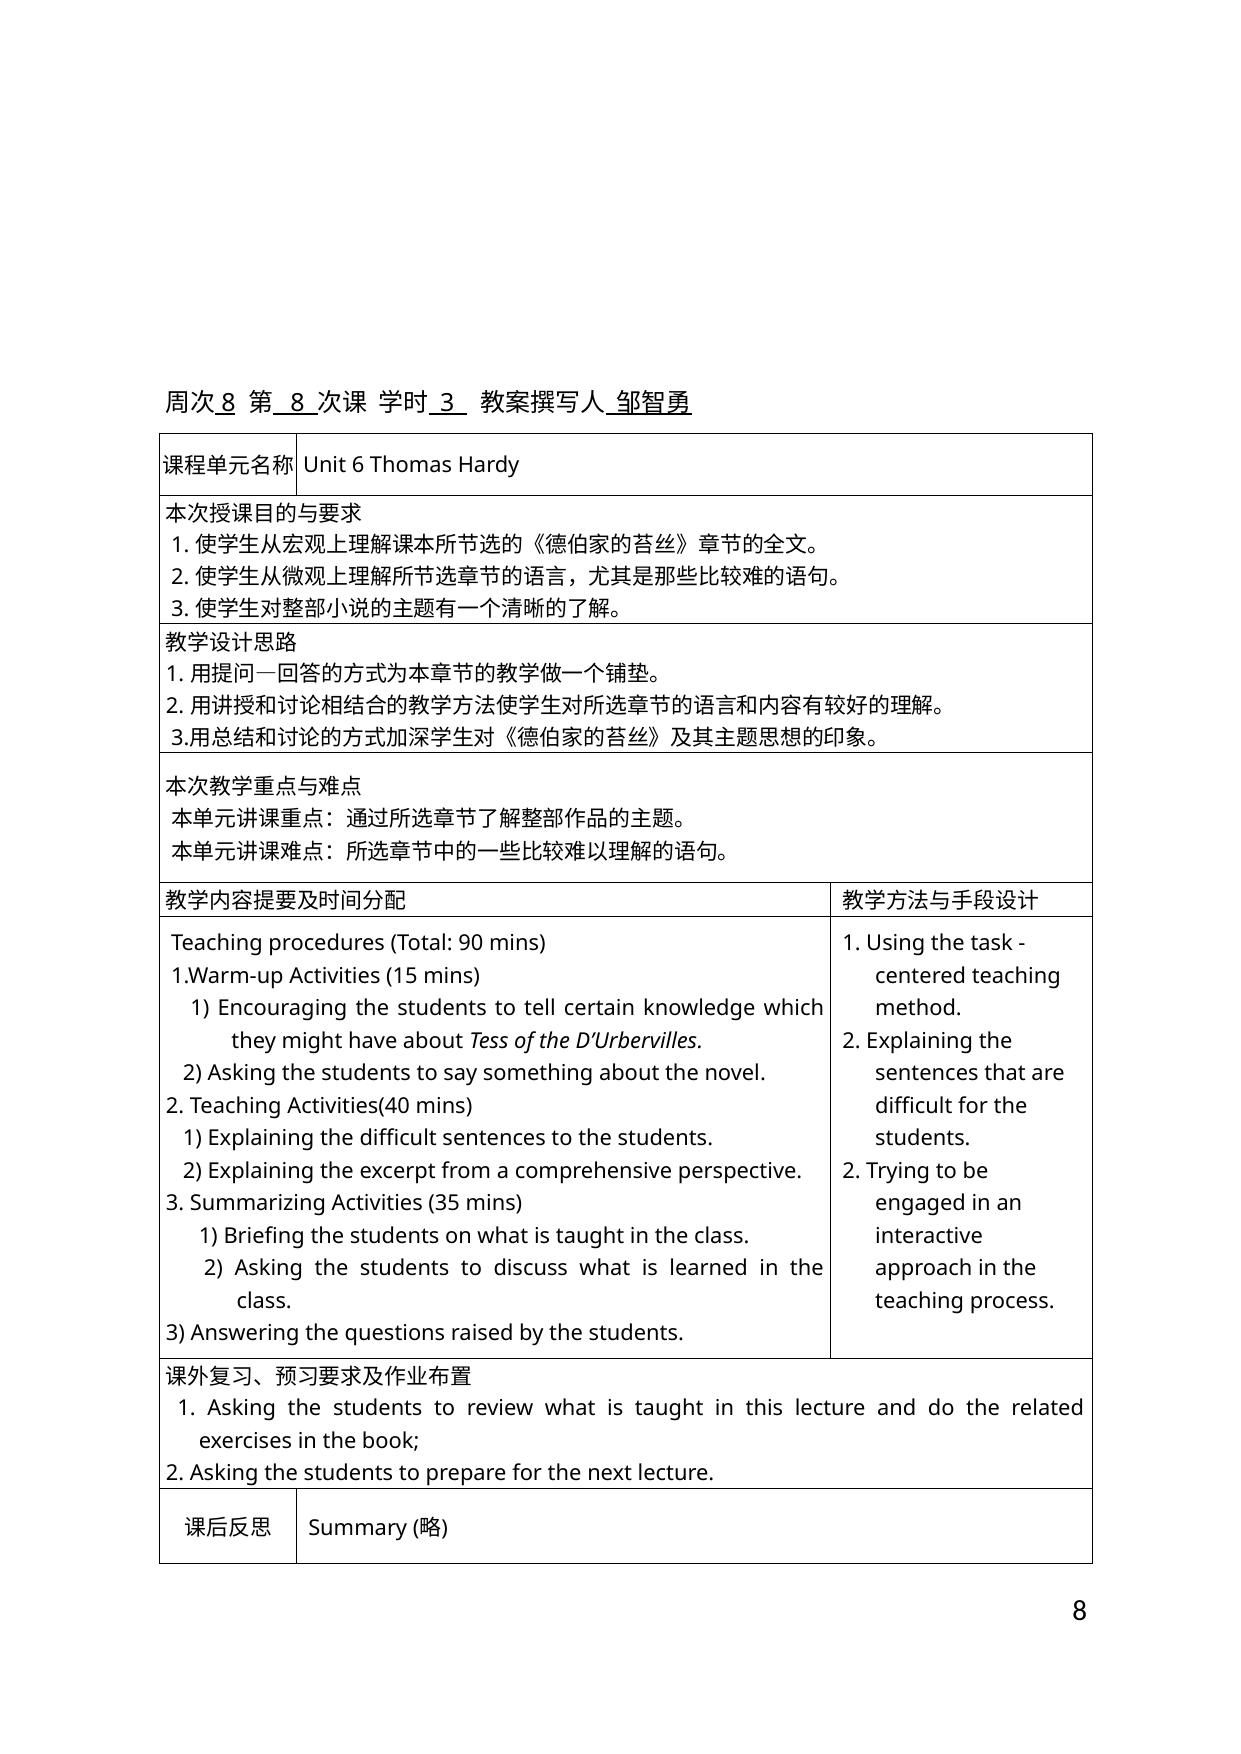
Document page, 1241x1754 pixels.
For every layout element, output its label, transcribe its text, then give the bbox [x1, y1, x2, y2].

table_cell 课外复习、预习要求及作业布置 1. Asking the students to review what is taught in this lecture and do the related exercises in the book; 2. Asking the students to prepare for the next lecture. [160, 1359, 1092, 1488]
table_cell 本次授课目的与要求 1. 使学生从宏观上理解课本所节选的《德伯家的苔丝》章节的全文。 2. 使学生从微观上理解所节选章节的语言，尤其是那些比较难的语句。 3. 使学生对整部小说的主题有一个清晰的了解。 [160, 496, 1092, 623]
table_cell 教学内容提要及时间分配 [160, 883, 830, 916]
table_cell 课后反思 [160, 1489, 296, 1563]
table_header 课程单元名称 [160, 434, 296, 494]
table_cell 教学方法与手段设计 [831, 883, 1092, 916]
table_cell Teaching procedures (Total: 90 mins) 1.Warm-up Activities (15 mins) 1) Encouraging the students to tell certain knowledge which they might have about Tess of the D’Urbervilles. 2) Asking the students to say something about the novel. 2. Teaching Activities(40 mins) 1) Explaining the difficult sentences to the students. 2) Explaining the excerpt from a comprehensive perspective. 3. Summarizing Activities (35 mins) 1) Briefing the students on what is taught in the class. 2) Asking the students to discuss what is learned in the class. 3) Answering the questions raised by the students. [160, 917, 830, 1358]
table_cell Summary (略) [297, 1489, 1092, 1563]
table_cell 本次教学重点与难点 本单元讲课重点：通过所选章节了解整部作品的主题。 本单元讲课难点：所选章节中的一些比较难以理解的语句。 [160, 753, 1092, 882]
table_header Unit 6 Thomas Hardy [297, 434, 1092, 494]
text 周次 8 第 8 次课 学时 3 教案撰写人 邹智勇 [165, 368, 1087, 433]
table_cell 教学设计思路 1. 用提问—回答的方式为本章节的教学做一个铺垫。 2. 用讲授和讨论相结合的教学方法使学生对所选章节的语言和内容有较好的理解。 3.用总结和讨论的方式加深学生对《德伯家的苔丝》及其主题思想的印象。 [160, 624, 1092, 752]
table_cell 1. Using the task -centered teaching method. 2. Explaining the sentences that are difficult for the students. 2. Trying to be engaged in an interactive approach in the teaching process. [831, 917, 1092, 1358]
